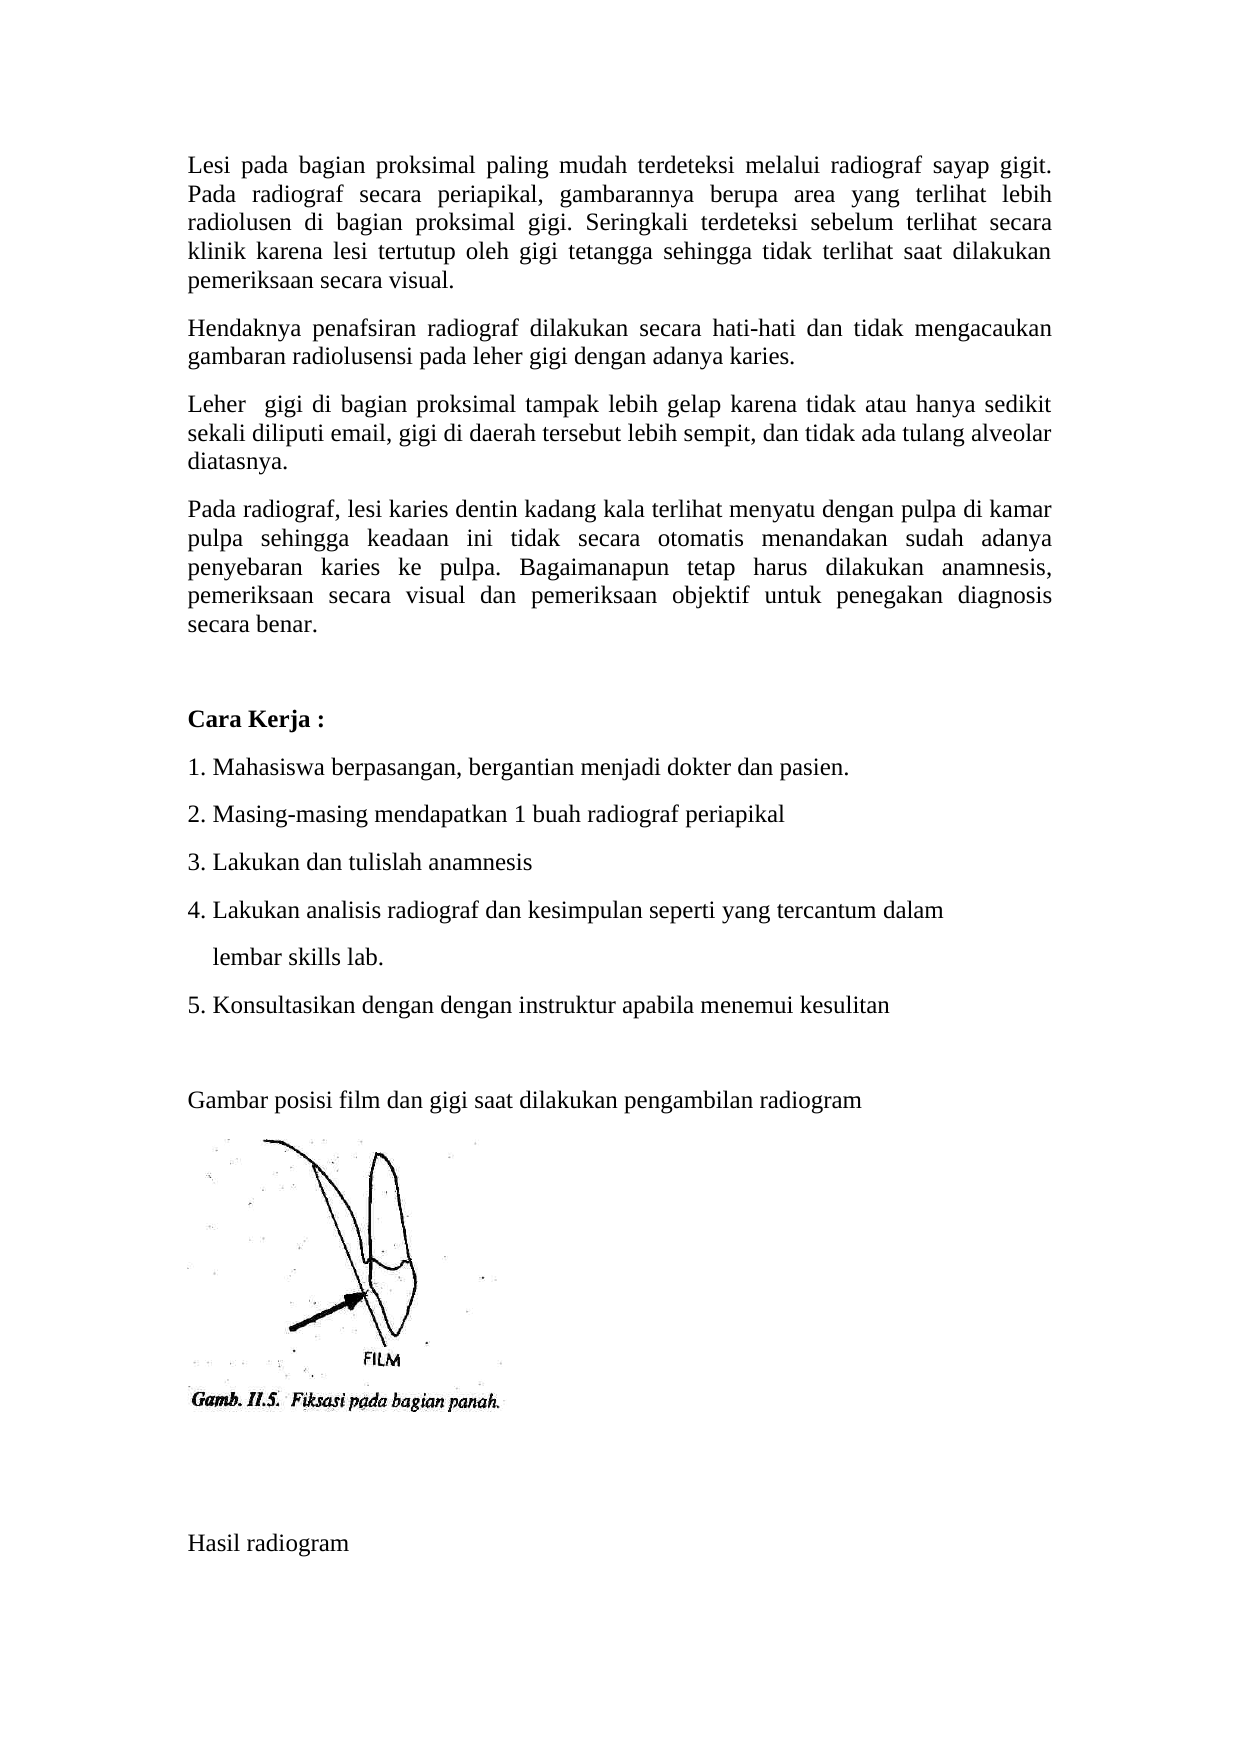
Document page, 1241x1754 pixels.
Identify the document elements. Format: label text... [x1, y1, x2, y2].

text Leher gigi di bagian proksimal tampak lebih gelap karena tidak atau hanya sedikit sekali diliputi email, gigi di daerah tersebut lebih sempit, dan tidak ada tulang alveolar diatasnya. [187, 389, 1053, 475]
text lembar skills lab. [187, 942, 1053, 971]
text Cara Kerja : [187, 704, 1053, 733]
text Hendaknya penafsiran radiograf dilakukan secara hati-hati dan tidak mengacaukan gambaran radiolusensi pada leher gigi dengan adanya karies. [187, 313, 1053, 370]
text 1. Mahasiswa berpasangan, bergantian menjadi dokter dan pasien. [187, 752, 1053, 781]
picture [187, 1132, 507, 1414]
text Hasil radiogram [187, 1528, 1053, 1556]
text Gambar posisi film dan gigi saat dilakukan pengambilan radiogram [187, 1085, 1053, 1114]
text 4. Lakukan analisis radiograf dan kesimpulan seperti yang tercantum dalam [187, 895, 1053, 923]
text 3. Lakukan dan tulislah anamnesis [187, 847, 1053, 876]
text 5. Konsultasikan dengan dengan instruktur apabila menemui kesulitan [187, 990, 1053, 1019]
text Lesi pada bagian proksimal paling mudah terdeteksi melalui radiograf sayap gigit. Pada radiograf secara periapikal, gambarannya berupa area yang terlihat lebih radiolusen di bagian proksimal gigi. Seringkali terdeteksi sebelum terlihat secara klinik karena lesi tertutup oleh gigi tetangga sehingga tidak terlihat saat dilakukan pemeriksaan secara visual. [187, 150, 1053, 294]
text Pada radiograf, lesi karies dentin kadang kala terlihat menyatu dengan pulpa di kamar pulpa sehingga keadaan ini tidak secara otomatis menandakan sudah adanya penyebaran karies ke pulpa. Bagaimanapun tetap harus dilakukan anamnesis, pemeriksaan secara visual dan pemeriksaan objektif untuk penegakan diagnosis secara benar. [187, 494, 1053, 638]
text 2. Masing-masing mendapatkan 1 buah radiograf periapikal [187, 799, 1053, 828]
